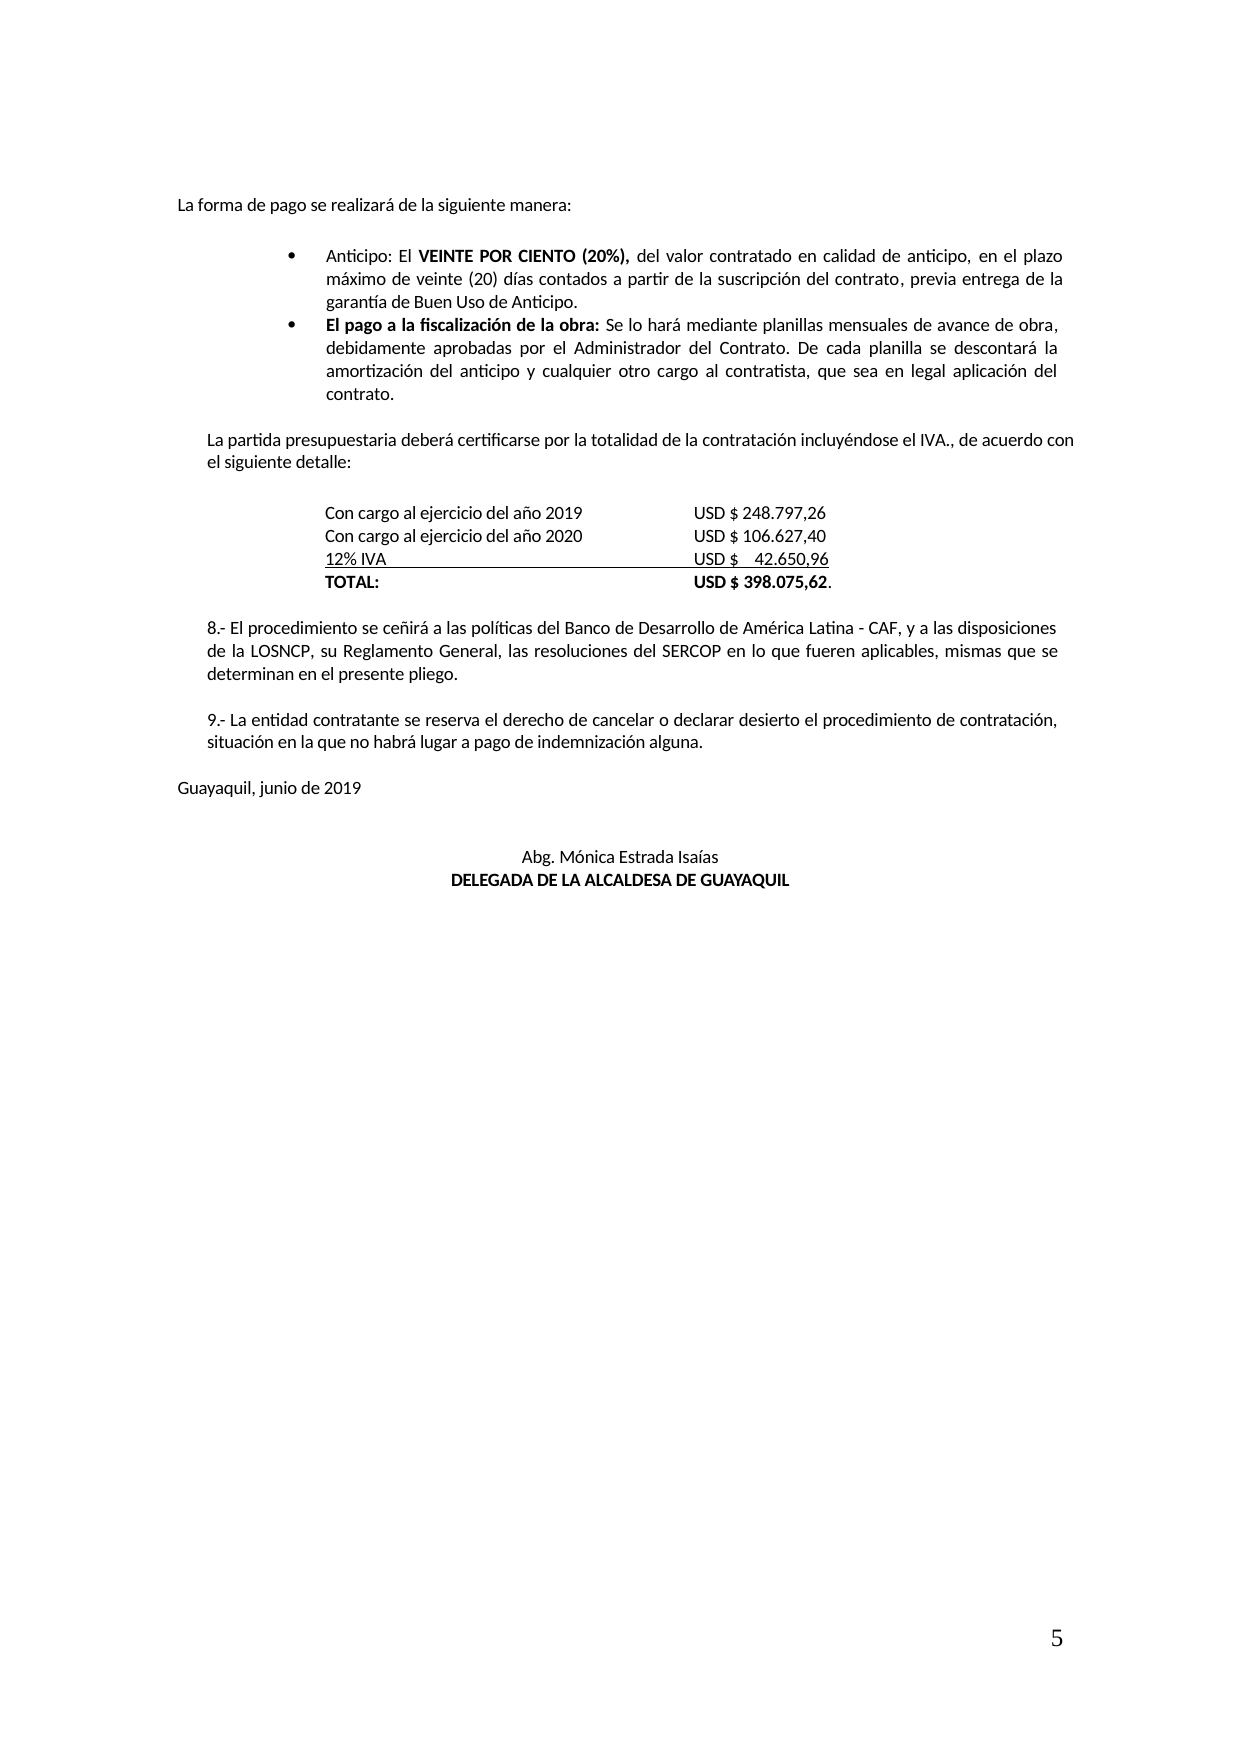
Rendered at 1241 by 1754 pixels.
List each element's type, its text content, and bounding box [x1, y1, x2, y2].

text 12% IVA USD $ 42.650,96 [177, 547, 1075, 570]
list Anticipo: El VEINTE POR CIENTO (20%), del valor contratado en calidad de anticipo, en el plazo máximo de veinte (20) días contados a partir de la suscripción del contrato, previa entrega de la garantía de Buen Uso de Anticipo. [288, 244, 1063, 313]
text TOTAL: USD $ 398.075,62. [177, 570, 1075, 593]
text 9.- La entidad contratante se reserva el derecho de cancelar o declarar desierto el procedimiento de contratación, situación en la que no habrá lugar a pago de indemnización alguna. [207, 708, 1058, 754]
text 8.- El procedimiento se ceñirá a las políticas del Banco de Desarrollo de América Latina - CAF, y a las disposiciones de la LOSNCP, su Reglamento General, las resoluciones del SERCOP en lo que fueren aplicables, mismas que se determinan en el presente pliego. [207, 616, 1058, 685]
text Abg. Mónica Estrada Isaías [177, 845, 1063, 868]
list El pago a la fiscalización de la obra: Se lo hará mediante planillas mensuales de avance de obra, debidamente aprobadas por el Administrador del Contrato. De cada planilla se descontará la amortización del anticipo y cualquier otro cargo al contratista, que sea en legal aplicación del contrato. [288, 313, 1058, 405]
text Con cargo al ejercicio del año 2020 USD $ 106.627,40 [177, 524, 1075, 547]
text DELEGADA DE LA ALCALDESA DE GUAYAQUIL [177, 868, 1063, 891]
text Con cargo al ejercicio del año 2019 USD $ 248.797,26 [177, 502, 1075, 524]
text La forma de pago se realizará de la siguiente manera: [177, 193, 1063, 216]
text La partida presupuestaria deberá certificarse por la totalidad de la contratación incluyéndose el IVA., de acuerdo con el siguiente detalle: [207, 428, 1075, 473]
text Guayaquil, junio de 2019 [177, 777, 1063, 799]
